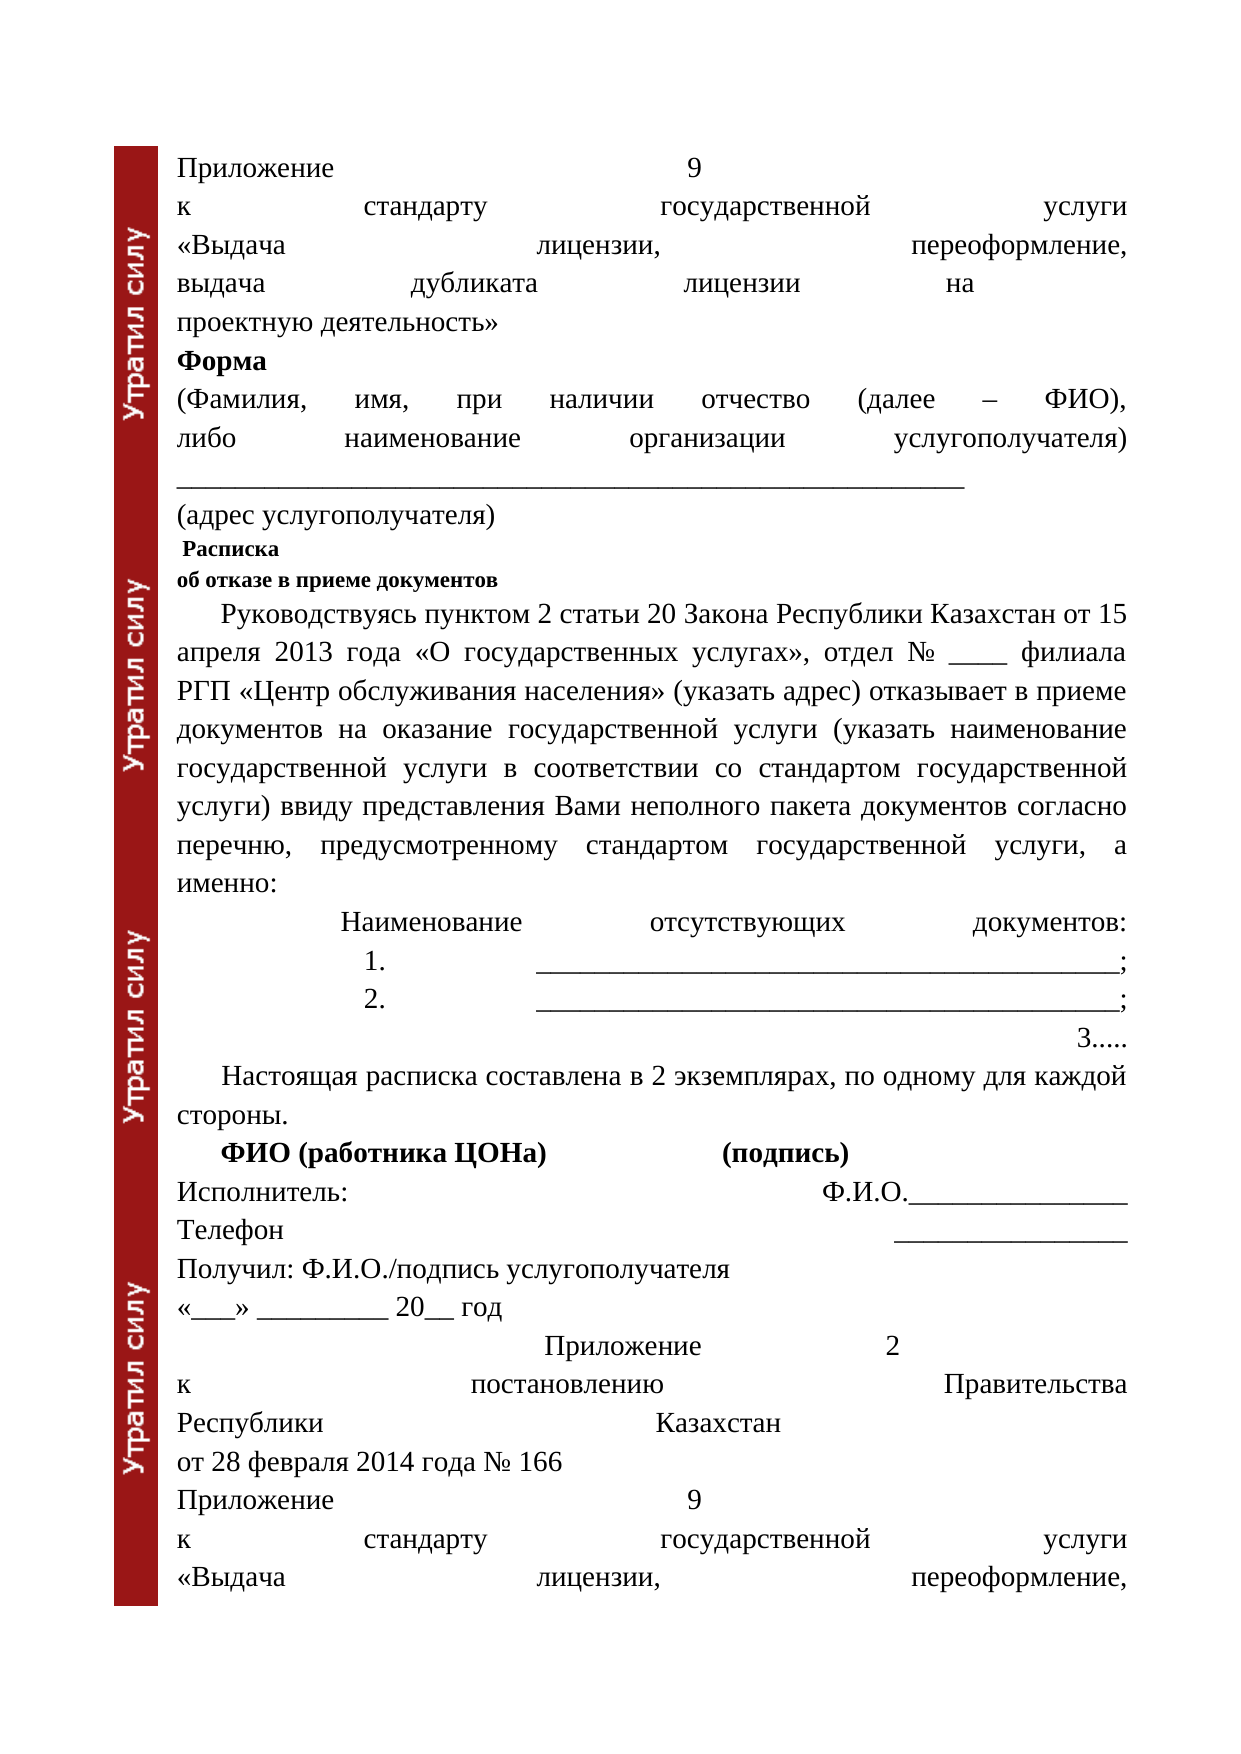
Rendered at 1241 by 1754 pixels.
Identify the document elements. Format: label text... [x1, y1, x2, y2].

text Приложение 9 к стандарту государственной услуги «Выдача лицензии, переоформление, выдача дубликата лицензии на проектную деятельность» [112, 150, 1128, 338]
picture [114, 530, 158, 535]
picture [114, 1593, 158, 1606]
picture [114, 1284, 158, 1289]
text Приложение 9 к стандарту государственной услуги «Выдача лицензии, переоформление, выдача дубликата лицензии на строительно-монтажные работы» [112, 1482, 1128, 1593]
picture [114, 338, 158, 343]
text ФИО (работника ЦОНа) (подпись) [112, 1135, 1128, 1169]
picture [114, 1169, 158, 1174]
text Расписка об отказе в приеме документов [112, 535, 1128, 592]
picture [114, 146, 158, 150]
text Приложение 2 к постановлению Правительства Республики Казахстан от 28 февраля 2014 года № 166 [112, 1328, 1128, 1477]
picture [114, 1477, 158, 1482]
picture [114, 376, 158, 381]
picture [114, 1130, 158, 1135]
picture [114, 1323, 158, 1328]
text «___» _________ 20__ год [112, 1289, 1128, 1323]
picture [114, 592, 158, 596]
text Форма [112, 343, 1128, 376]
text Руководствуясь пунктом 2 статьи 20 Закона Республики Казахстан от 15 апреля 2013 года «О государственных услугах», отдел № ____ филиала РГП «Центр обслуживания населения» (указать адрес) отказывает в приеме документов на оказание государственной услуги (указать наименование государственной услуги в соответствии со стандартом государственной услуги) ввиду представления Вами неполного пакета документов согласно перечню, предусмотренному стандартом государственной услуги, а именно: Наименование отсутствующих документов: 1. ________________________________________; 2. ________________________________________; 3..... Настоящая расписка составлена в 2 экземплярах, по одному для каждой стороны. [112, 596, 1128, 1130]
text Исполнитель: Ф.И.О._______________ Телефон ________________ Получил: Ф.И.О./подпись услугополучателя [112, 1174, 1128, 1284]
text (Фамилия, имя, при наличии отчество (далее – ФИО), либо наименование организации услугополучателя) ______________________________________________________ (адрес услугополучателя) [112, 381, 1128, 530]
